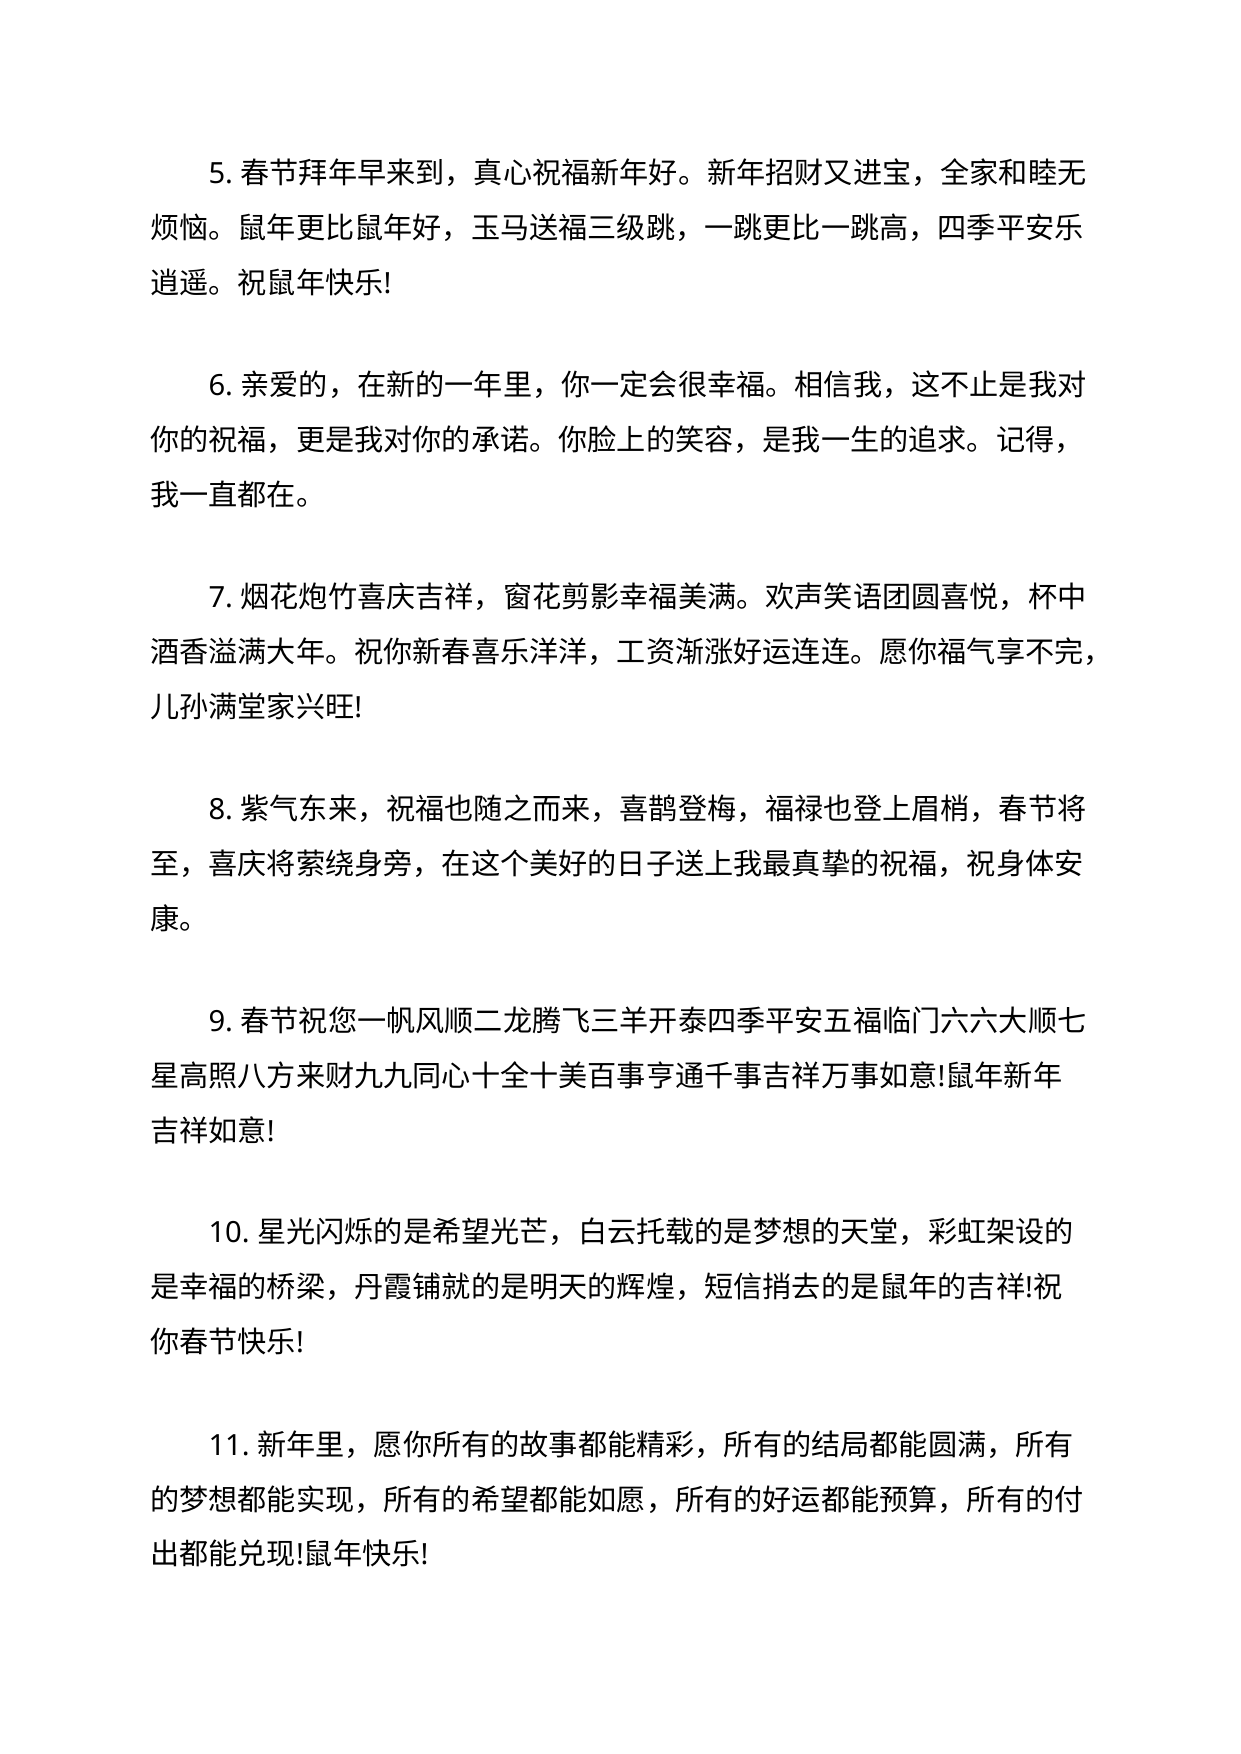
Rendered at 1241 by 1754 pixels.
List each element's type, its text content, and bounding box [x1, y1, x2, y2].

text 5. 春节拜年早来到，真心祝福新年好。新年招财又进宝，全家和睦无烦恼。鼠年更比鼠年好，玉马送福三级跳，一跳更比一跳高，四季平安乐逍遥。祝鼠年快乐! [150, 150, 1090, 302]
text 10. 星光闪烁的是希望光芒，白云托载的是梦想的天堂，彩虹架设的是幸福的桥梁，丹霞铺就的是明天的辉煌，短信捎去的是鼠年的吉祥!祝你春节快乐! [150, 1209, 1090, 1361]
text 8. 紫气东来，祝福也随之而来，喜鹊登梅，福禄也登上眉梢，春节将至，喜庆将萦绕身旁，在这个美好的日子送上我最真挚的祝福，祝身体安康。 [150, 785, 1090, 938]
text 6. 亲爱的，在新的一年里，你一定会很幸福。相信我，这不止是我对你的祝福，更是我对你的承诺。你脸上的笑容，是我一生的追求。记得，我一直都在。 [150, 362, 1090, 514]
text 11. 新年里，愿你所有的故事都能精彩，所有的结局都能圆满，所有的梦想都能实现，所有的希望都能如愿，所有的好运都能预算，所有的付出都能兑现!鼠年快乐! [150, 1421, 1090, 1573]
text 9. 春节祝您一帆风顺二龙腾飞三羊开泰四季平安五福临门六六大顺七星高照八方来财九九同心十全十美百事亨通千事吉祥万事如意!鼠年新年吉祥如意! [150, 997, 1090, 1149]
text 7. 烟花炮竹喜庆吉祥，窗花剪影幸福美满。欢声笑语团圆喜悦，杯中酒香溢满大年。祝你新春喜乐洋洋，工资渐涨好运连连。愿你福气享不完，儿孙满堂家兴旺! [150, 573, 1090, 726]
